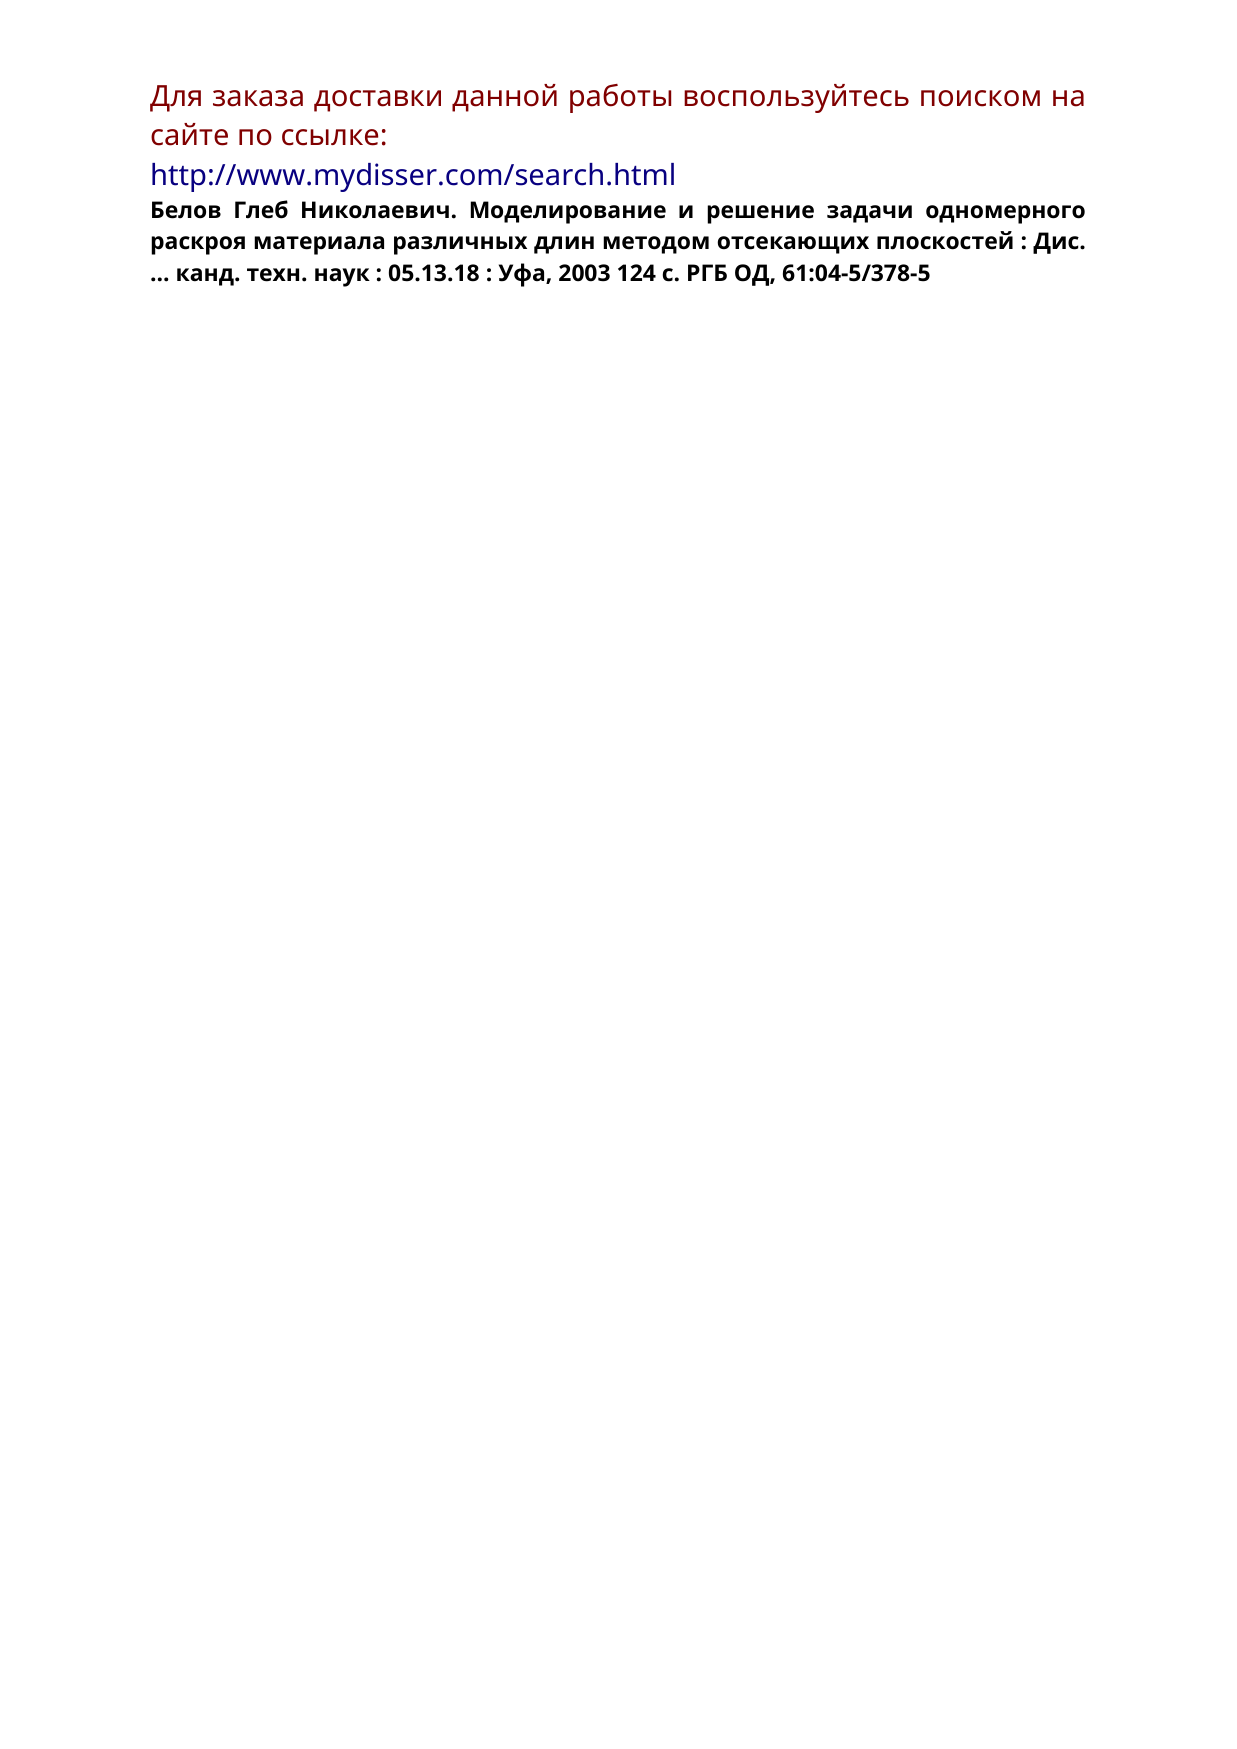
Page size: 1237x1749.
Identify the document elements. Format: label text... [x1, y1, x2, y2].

text Белов Глеб Николаевич. Моделирование и решение задачи одномерного раскроя материала различных длин методом отсекающих плоскостей : Дис. ... канд. техн. наук : 05.13.18 : Уфа, 2003 124 c. РГБ ОД, 61:04-5/378-5 [150, 194, 1086, 288]
